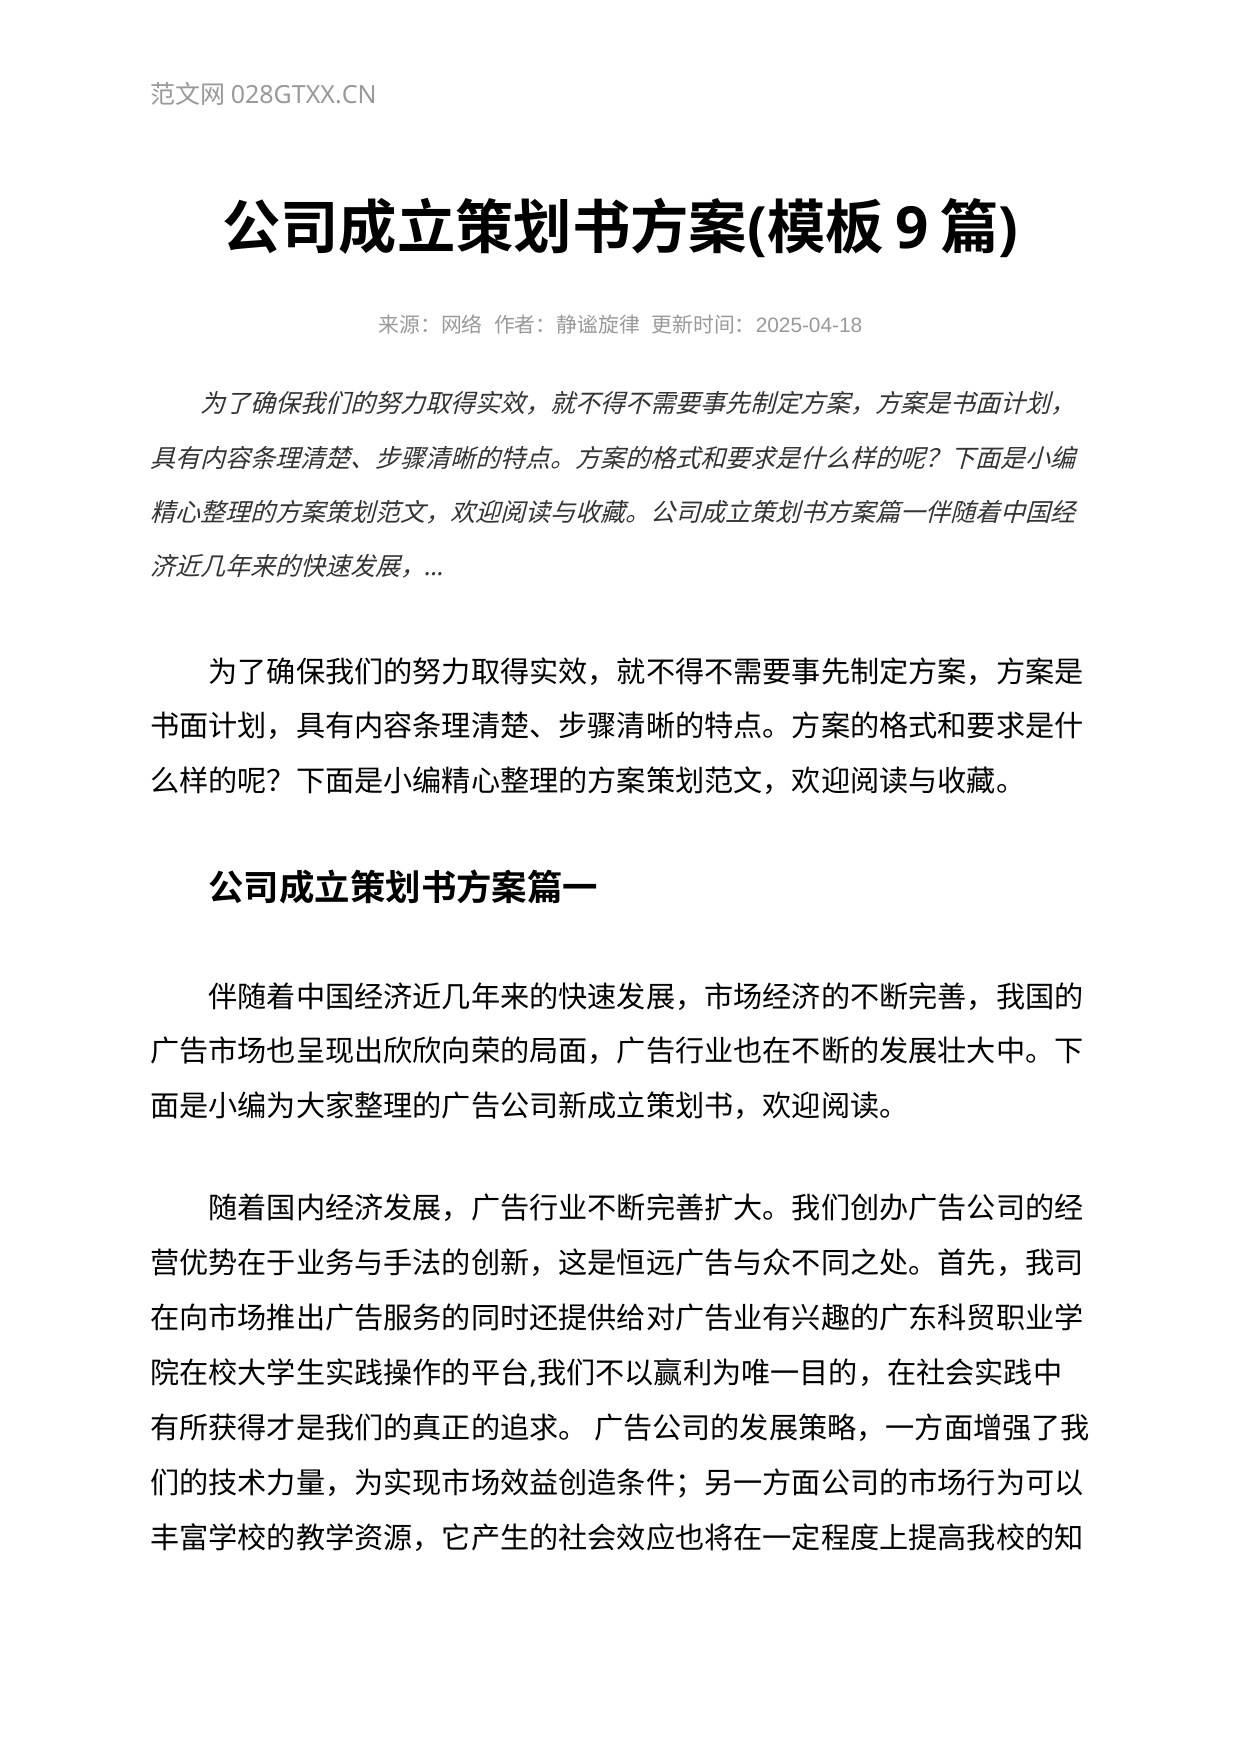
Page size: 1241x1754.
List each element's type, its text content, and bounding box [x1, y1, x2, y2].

text 为了确保我们的努力取得实效，就不得不需要事先制定方案，方案是书面计划，具有内容条理清楚、步骤清晰的特点。方案的格式和要求是什么样的呢？下面是小编精心整理的方案策划范文，欢迎阅读与收藏。 [150, 648, 1090, 800]
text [150, 1185, 1090, 1556]
subtitle 公司成立策划书方案(模板9篇) [150, 181, 1090, 266]
text 伴随着中国经济近几年来的快速发展，市场经济的不断完善，我国的广告市场也呈现出欣欣向荣的局面，广告行业也在不断的发展壮大中。下面是小编为大家整理的广告公司新成立策划书，欢迎阅读。 [150, 973, 1090, 1125]
text 来源：网络 作者：静谧旋律 更新时间：2025-04-18 [150, 313, 1090, 337]
text 为了确保我们的努力取得实效，就不得不需要事先制定方案，方案是书面计划，具有内容条理清楚、步骤清晰的特点。方案的格式和要求是什么样的呢？下面是小编精心整理的方案策划范文，欢迎阅读与收藏。公司成立策划书方案篇一伴随着中国经济近几年来的快速发展，... [150, 384, 1090, 583]
text 公司成立策划书方案篇一 [150, 860, 1090, 911]
